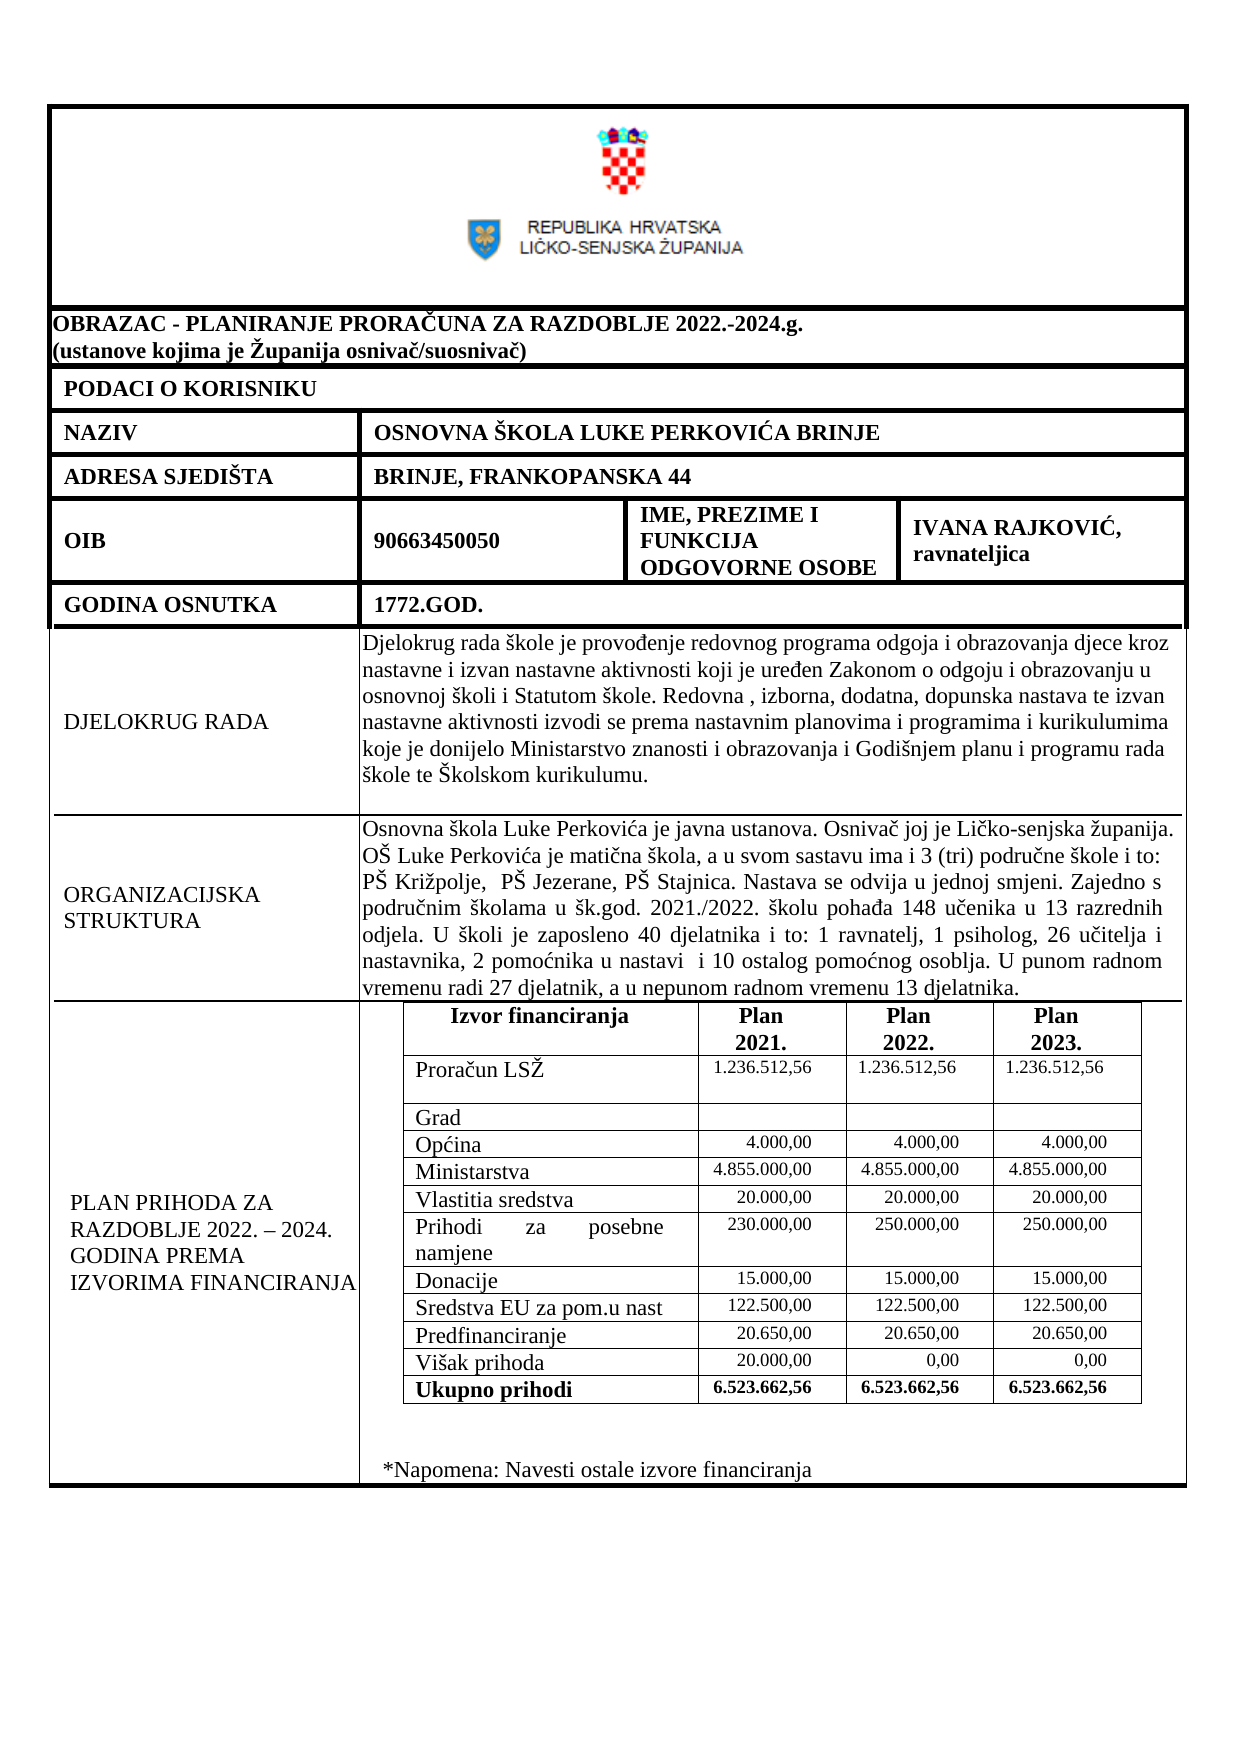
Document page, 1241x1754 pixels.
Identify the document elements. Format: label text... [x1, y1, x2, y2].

table_cell 1772.GOD. [362, 585, 1184, 624]
table_cell DJELOKRUG RADA [50, 624, 359, 814]
table_cell BRINJE, FRANKOPANSKA 44 [362, 457, 1184, 496]
table_cell ORGANIZACIJSKA STRUKTURA [50, 814, 359, 1000]
table_cell PLAN PRIHODA ZA RAZDOBLJE 2022. – 2024. GODINA PREMA IZVORIMA FINANCIRANJA [50, 1000, 359, 1483]
table_cell ADRESA SJEDIŠTA [52, 457, 357, 496]
table_cell Djelokrug rada škole je provođenje redovnog programa odgoja i obrazovanja djece kroz nastavne i izvan nastavne aktivnosti koji je uređen Zakonom o odgoju i obrazovanju u osnovnoj školi i Statutom škole. Redovna , izborna, dodatna, dopunska nastava te izvan nastavne aktivnosti izvodi se prema nastavnim planovima i programima i kurikulumima koje je donijelo Ministarstvo znanosti i obrazovanja i Godišnjem planu i programu rada škole te Školskom kurikulumu. [360, 624, 1186, 814]
table_cell Osnovna škola Luke Perkovića je javna ustanova. Osnivač joj je Ličko-senjska županija. OŠ Luke Perkovića je matična škola, a u svom sastavu ima i 3 (tri) područne škole i to: PŠ Križpolje, PŠ Jezerane, PŠ Stajnica. Nastava se odvija u jednoj smjeni. Zajedno s područnim školama u šk.god. 2021./2022. školu pohađa 148 učenika u 13 razrednih odjela. U školi je zaposleno 40 djelatnika i to: 1 ravnatelj, 1 psiholog, 26 učitelja i nastavnika, 2 pomoćnika u nastavi i 10 ostalog pomoćnog osoblja. U punom radnom vremenu radi 27 djelatnik, a u nepunom radnom vremenu 13 djelatnika. [360, 814, 1186, 1000]
table_cell *Napomena: Navesti ostale izvore financiranja [360, 1000, 1186, 1483]
table_cell PODACI O KORISNIKU [52, 369, 1184, 407]
table_cell OIB [52, 501, 357, 580]
table_cell IVANA RAJKOVIĆ, ravnateljica [901, 501, 1184, 580]
table_cell NAZIV [52, 413, 357, 452]
table_cell OSNOVNA ŠKOLA LUKE PERKOVIĆA BRINJE [362, 413, 1184, 452]
table_cell 90663450050 [362, 501, 623, 580]
table_header [52, 109, 1184, 305]
table_cell IME, PREZIME I FUNKCIJA ODGOVORNE OSOBE [628, 501, 896, 580]
table_cell OBRAZAC - PLANIRANJE PRORAČUNA ZA RAZDOBLJE 2022.-2024.g. (ustanove kojima je Županija osnivač/suosnivač) [52, 311, 1184, 363]
picture [465, 113, 771, 276]
table_cell GODINA OSNUTKA [52, 585, 357, 624]
